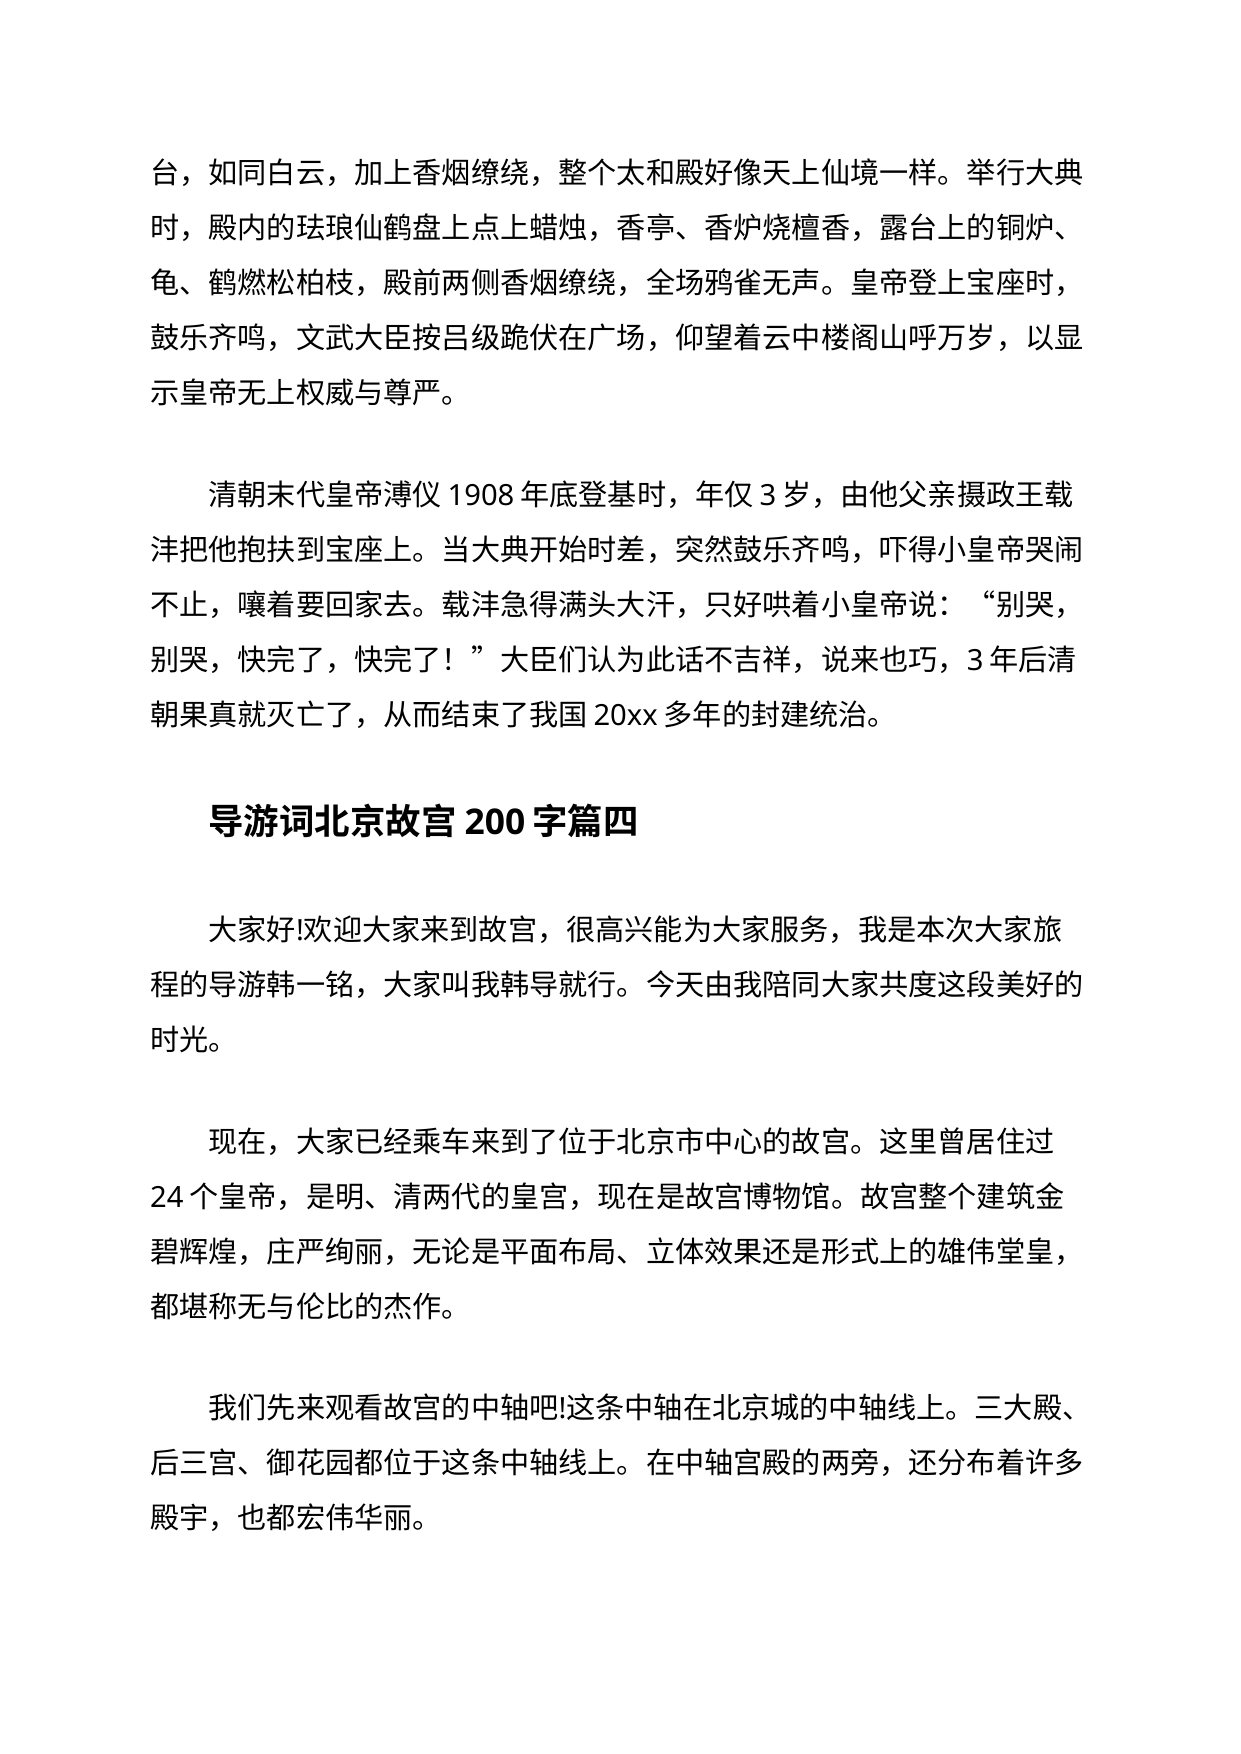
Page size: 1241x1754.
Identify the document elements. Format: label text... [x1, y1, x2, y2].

text 清朝末代皇帝溥仪1908年底登基时，年仅3岁，由他父亲摄政王载沣把他抱扶到宝座上。当大典开始时差，突然鼓乐齐鸣，吓得小皇帝哭闹不止，嚷着要回家去。载沣急得满头大汗，只好哄着小皇帝说：“别哭，别哭，快完了，快完了！”大臣们认为此话不吉祥，说来也巧，3年后清朝果真就灭亡了，从而结束了我国20xx多年的封建统治。 [150, 471, 1090, 733]
text 我们先来观看故宫的中轴吧!这条中轴在北京城的中轴线上。三大殿、后三宫、御花园都位于这条中轴线上。在中轴宫殿的两旁，还分布着许多殿宇，也都宏伟华丽。 [150, 1385, 1090, 1537]
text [150, 150, 1090, 412]
text 现在，大家已经乘车来到了位于北京市中心的故宫。这里曾居住过24个皇帝，是明、清两代的皇宫，现在是故宫博物馆。故宫整个建筑金碧辉煌，庄严绚丽，无论是平面布局、立体效果还是形式上的雄伟堂皇，都堪称无与伦比的杰作。 [150, 1118, 1090, 1325]
text 导游词北京故宫 200字篇四 [150, 793, 1090, 844]
text 大家好!欢迎大家来到故宫，很高兴能为大家服务，我是本次大家旅程的导游韩一铭，大家叫我韩导就行。今天由我陪同大家共度这段美好的时光。 [150, 907, 1090, 1059]
